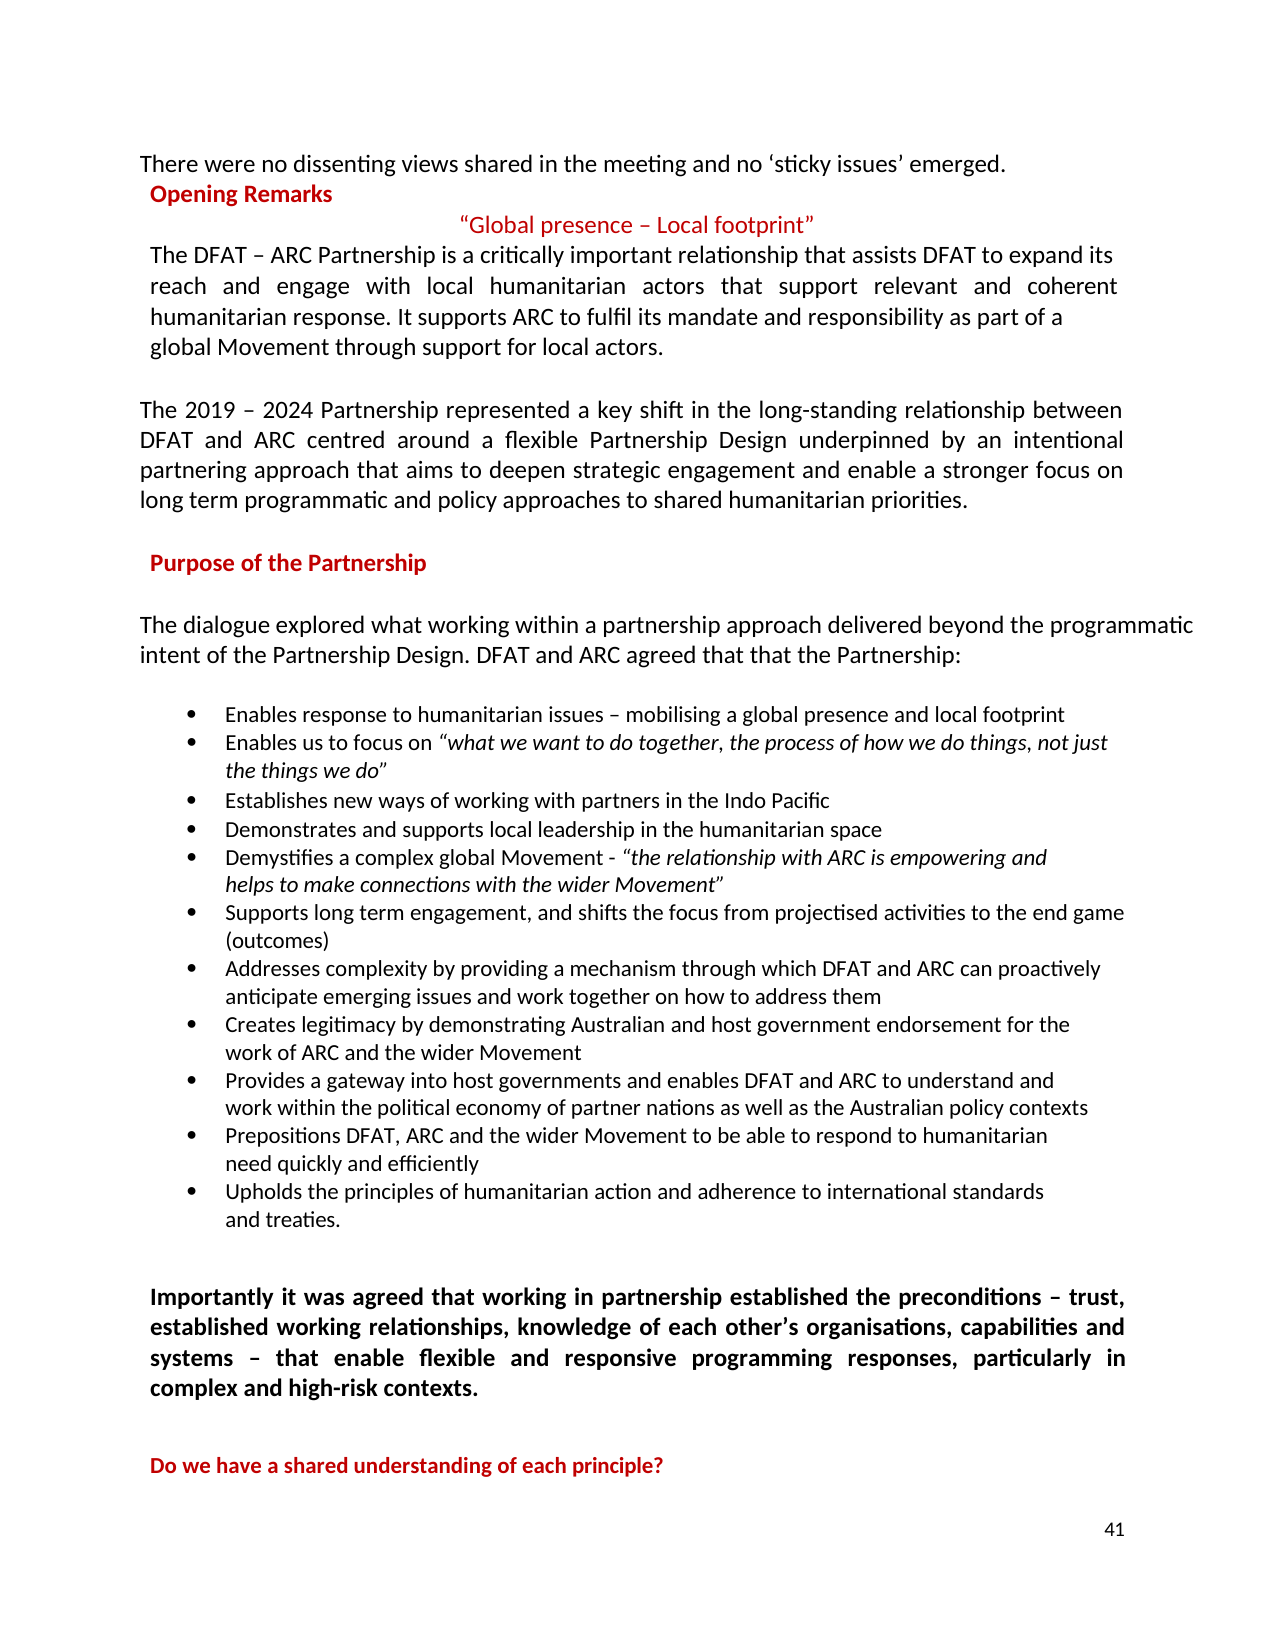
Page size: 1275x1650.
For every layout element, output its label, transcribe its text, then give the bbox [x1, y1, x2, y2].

list Enables us to focus on “what we want to do together, the process of how we do things, not just the things we do” [188, 728, 1125, 784]
list Upholds the principles of humanitarian action and adherence to international standards and treaties. [188, 1177, 1083, 1233]
list Demystifies a complex global Movement - “the relationship with ARC is empowering and helps to make connections with the wider Movement” [188, 843, 1102, 898]
text “Global presence – Local footprint” [458, 209, 1217, 240]
list Supports long term engagement, and shifts the focus from projectised activities to the end game (outcomes) [188, 898, 1125, 954]
list Prepositions DFAT, ARC and the wider Movement to be able to respond to humanitarian need quickly and efficiently [188, 1121, 1099, 1177]
list Provides a gateway into host governments and enables DFAT and ARC to understand and work within the political economy of partner nations as well as the Australian policy contexts [188, 1067, 1105, 1121]
text There were no dissenting views shared in the meeting and no ‘sticky issues’ emerged. [139, 148, 1217, 178]
list Enables response to humanitarian issues – mobilising a global presence and local footprint [187, 701, 1217, 728]
text The dialogue explored what working within a partnership approach delivered beyond the programmatic intent of the Partnership Design. DFAT and ARC agreed that that the Partnership: [139, 609, 1217, 670]
subtitle Importantly it was agreed that working in partnership established the preconditions – trust, established working relationships, knowledge of each other’s organisations, capabilities and systems – that enable flexible and responsive programming responses, particularly in complex and high-risk contexts. [150, 1281, 1126, 1403]
text Do we have a shared understanding of each principle? [150, 1452, 1217, 1479]
list Creates legitimacy by demonstrating Australian and host government endorsement for the work of ARC and the wider Movement [188, 1011, 1121, 1067]
text The 2019 – 2024 Partnership represented a key shift in the long-standing relationship between DFAT and ARC centred around a flexible Partnership Design underpinned by an intentional partnering approach that aims to deepen strategic engagement and enable a stronger focus on long term programmatic and policy approaches to shared humanitarian priorities. [139, 395, 1125, 515]
subtitle Purpose of the Partnership [150, 547, 1217, 578]
text The DFAT – ARC Partnership is a critically important relationship that assists DFAT to expand its reach and engage with local humanitarian actors that support relevant and coherent humanitarian response. It supports ARC to fulfil its mandate and responsibility as part of a global Movement through support for local actors. [150, 240, 1126, 362]
subtitle Opening Remarks [150, 178, 1217, 209]
list Demonstrates and supports local leadership in the humanitarian space [187, 814, 1217, 843]
list Addresses complexity by providing a mechanism through which DFAT and ARC can proactively anticipate emerging issues and work together on how to address them [188, 954, 1101, 1010]
list Establishes new ways of working with partners in the Indo Pacific [187, 785, 1217, 814]
